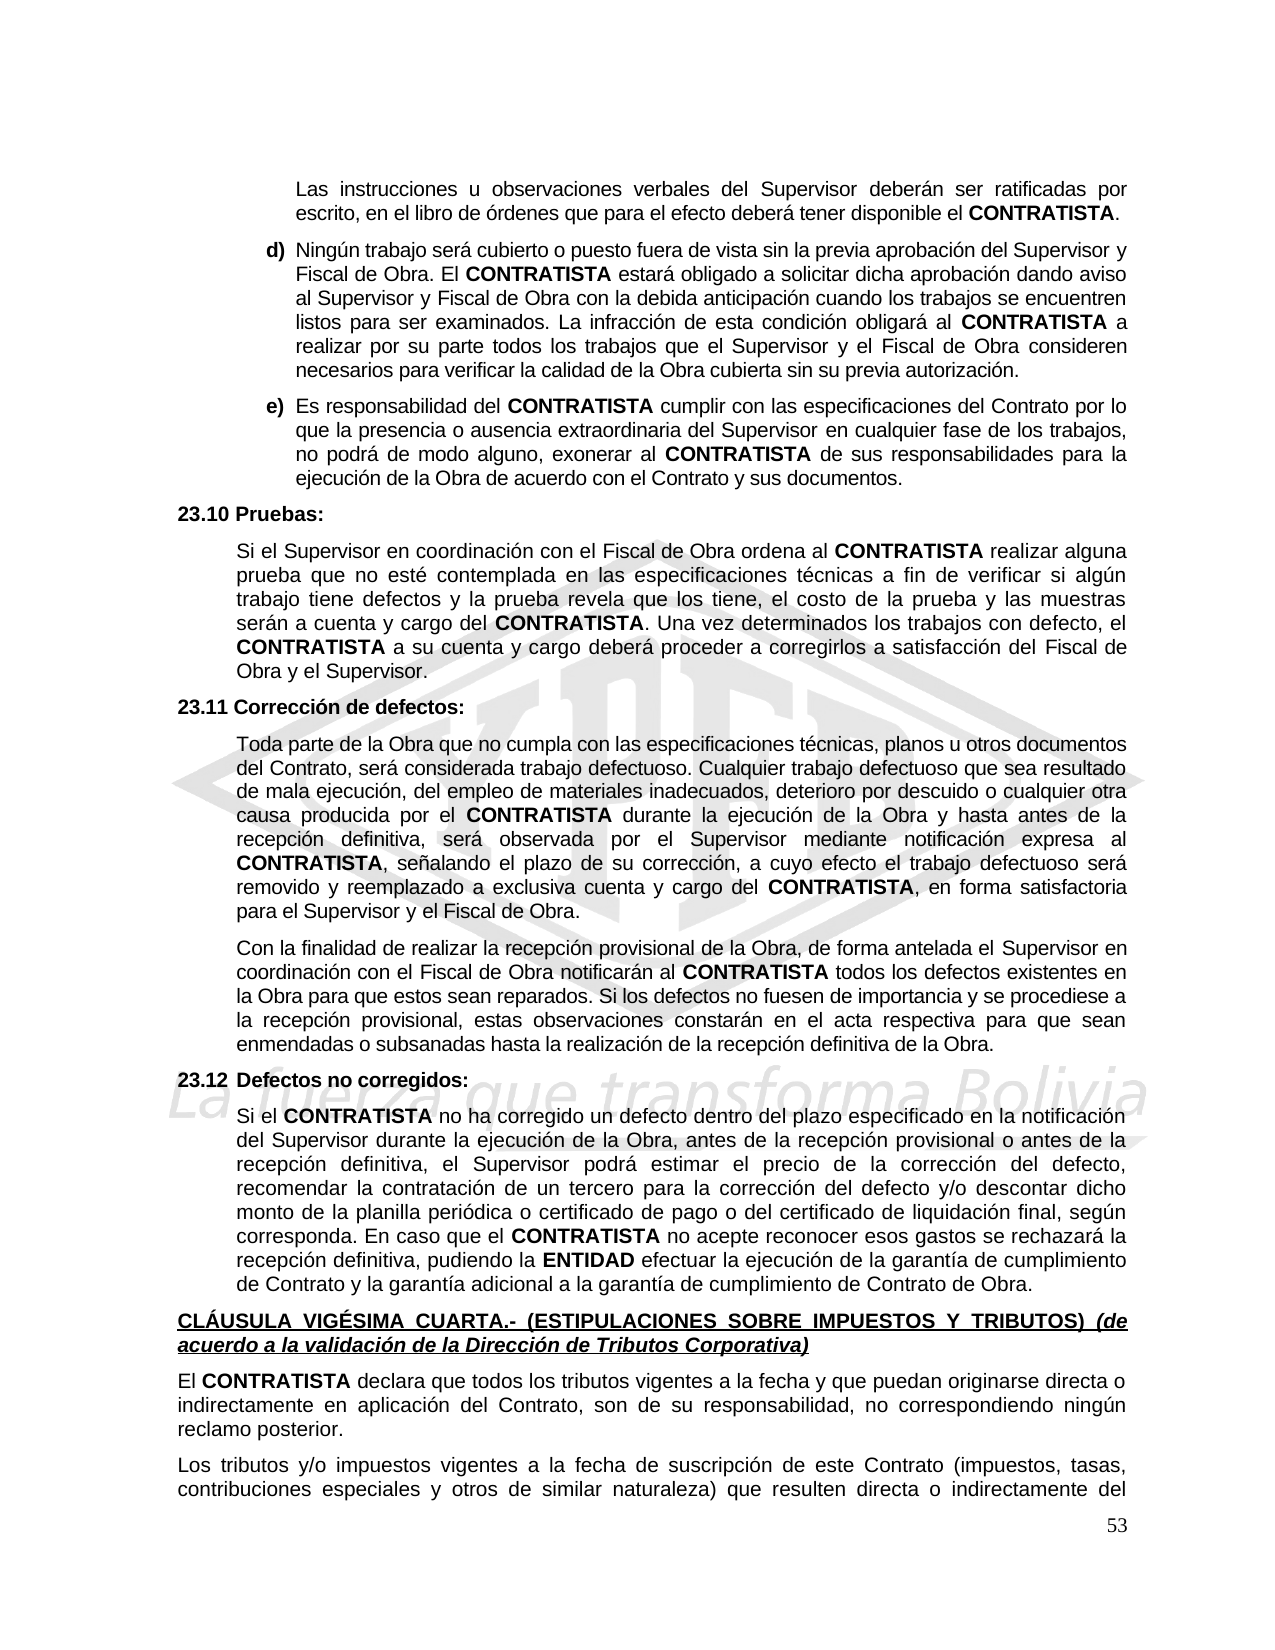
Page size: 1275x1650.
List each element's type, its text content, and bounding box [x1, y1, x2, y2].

text Toda parte de la Obra que no cumpla con las especificaciones técnicas, planos u otros documentos del Contrato, será considerada trabajo defectuoso. Cualquier trabajo defectuoso que sea resultado de mala ejecución, del empleo de materiales inadecuados, deterioro por descuido o cualquier otra causa producida por el CONTRATISTA durante la ejecución de la Obra y hasta antes de la recepción definitiva, será observada por el Supervisor mediante notificación expresa al CONTRATISTA, señalando el plazo de su corrección, a cuyo efecto el trabajo defectuoso será removido y reemplazado a exclusiva cuenta y cargo del CONTRATISTA, en forma satisfactoria para el Supervisor y el Fiscal de Obra. [177, 731, 1127, 923]
text 23.11 Corrección de defectos: [177, 695, 1127, 719]
list Es responsabilidad del CONTRATISTA cumplir con las especificaciones del Contrato por lo que la presencia o ausencia extraordinaria del Supervisor en cualquier fase de los trabajos, no podrá de modo alguno, exonerar al CONTRATISTA de sus responsabilidades para la ejecución de la Obra de acuerdo con el Contrato y sus documentos. [266, 394, 1127, 490]
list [266, 177, 1127, 225]
text CLÁUSULA VIGÉSIMA CUARTA.- (ESTIPULACIONES SOBRE IMPUESTOS Y TRIBUTOS) (de acuerdo a la validación de la Dirección de Tributos Corporativa) [177, 1308, 1127, 1329]
text 23.12 Defectos no corregidos: [177, 1068, 1127, 1092]
list Ningún trabajo será cubierto o puesto fuera de vista sin la previa aprobación del Supervisor y Fiscal de Obra. El CONTRATISTA estará obligado a solicitar dicha aprobación dando aviso al Supervisor y Fiscal de Obra con la debida anticipación cuando los trabajos se encuentren listos para ser examinados. La infracción de esta condición obligará al CONTRATISTA a realizar por su parte todos los trabajos que el Supervisor y el Fiscal de Obra consideren necesarios para verificar la calidad de la Obra cubierta sin su previa autorización. [266, 238, 1127, 381]
text Con la finalidad de realizar la recepción provisional de la Obra, de forma antelada el Supervisor en coordinación con el Fiscal de Obra notificarán al CONTRATISTA todos los defectos existentes en la Obra para que estos sean reparados. Si los defectos no fuesen de importancia y se procediese a la recepción provisional, estas observaciones constarán en el acta respectiva para que sean enmendadas o subsanadas hasta la realización de la recepción definitiva de la Obra. [177, 936, 1127, 1055]
text Si el CONTRATISTA no ha corregido un defecto dentro del plazo especificado en la notificación del Supervisor durante la ejecución de la Obra, antes de la recepción provisional o antes de la recepción definitiva, el Supervisor podrá estimar el precio de la corrección del defecto, recomendar la contratación de un tercero para la corrección del defecto y/o descontar dicho monto de la planilla periódica o certificado de pago o del certificado de liquidación final, según corresponda. En caso que el CONTRATISTA no acepte reconocer esos gastos se rechazará la recepción definitiva, pudiendo la ENTIDAD efectuar la ejecución de la garantía de cumplimiento de Contrato y la garantía adicional a la garantía de cumplimiento de Contrato de Obra. [236, 1104, 1127, 1296]
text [177, 1453, 1127, 1501]
text 23.10 Pruebas: [177, 502, 1127, 526]
text El CONTRATISTA declara que todos los tributos vigentes a la fecha y que puedan originarse directa o indirectamente en aplicación del Contrato, son de su responsabilidad, no correspondiendo ningún reclamo posterior. [177, 1369, 1127, 1441]
text Si el Supervisor en coordinación con el Fiscal de Obra ordena al CONTRATISTA realizar alguna prueba que no esté contemplada en las especificaciones técnicas a fin de verificar si algún trabajo tiene defectos y la prueba revela que los tiene, el costo de la prueba y las muestras serán a cuenta y cargo del CONTRATISTA. Una vez determinados los trabajos con defecto, el CONTRATISTA a su cuenta y cargo deberá proceder a corregirlos a satisfacción del Fiscal de Obra y el Supervisor. [236, 539, 1127, 682]
text CLÁUSULA VIGÉSIMA CUARTA.- (ESTIPULACIONES SOBRE IMPUESTOS Y TRIBUTOS) (de acuerdo a la validación de la Dirección de Tributos Corporativa) [177, 1331, 1127, 1356]
